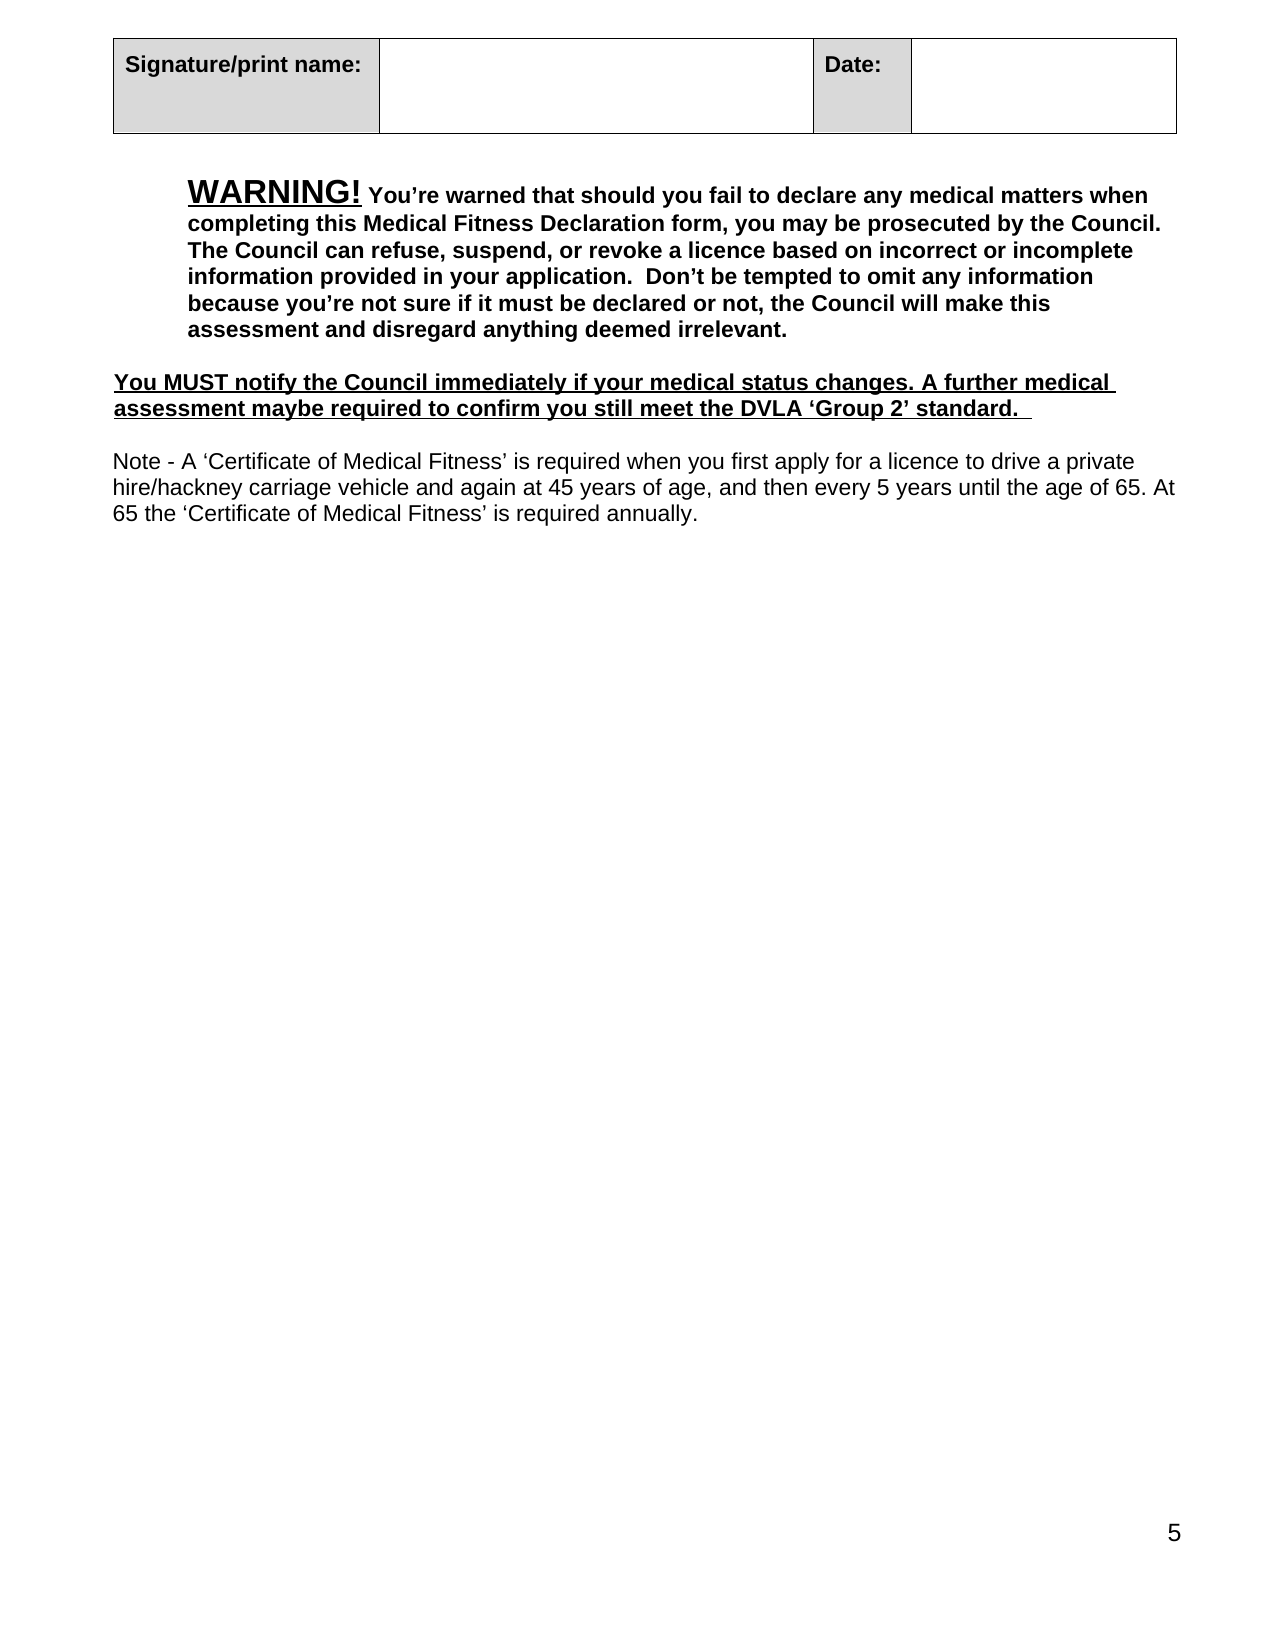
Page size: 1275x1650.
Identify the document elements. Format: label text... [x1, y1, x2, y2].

table_cell [912, 39, 1176, 132]
table_cell [380, 39, 813, 132]
table_cell Signature/print name: [114, 39, 379, 132]
text Note - A ‘Certificate of Medical Fitness’ is required when you first apply for a licence to drive a private hire/hackney carriage vehicle and again at 45 years of age, and then every 5 years until the age of 65. At 65 the ‘Certificate of Medical Fitness’ is required annually. [112, 448, 1181, 527]
text WARNING! You’re warned that should you fail to declare any medical matters when completing this Medical Fitness Declaration form, you may be prosecuted by the Council. The Council can refuse, suspend, or revoke a licence based on incorrect or incomplete information provided in your application. Don’t be tempted to omit any information because you’re not sure if it must be declared or not, the Council will make this assessment and disregard anything deemed irrelevant. [187, 172, 1181, 342]
table_cell Date: [814, 39, 911, 132]
text You MUST notify the Council immediately if your medical status changes. A further medical assessment maybe required to confirm you still meet the DVLA ‘Group 2’ standard. [114, 368, 1181, 421]
